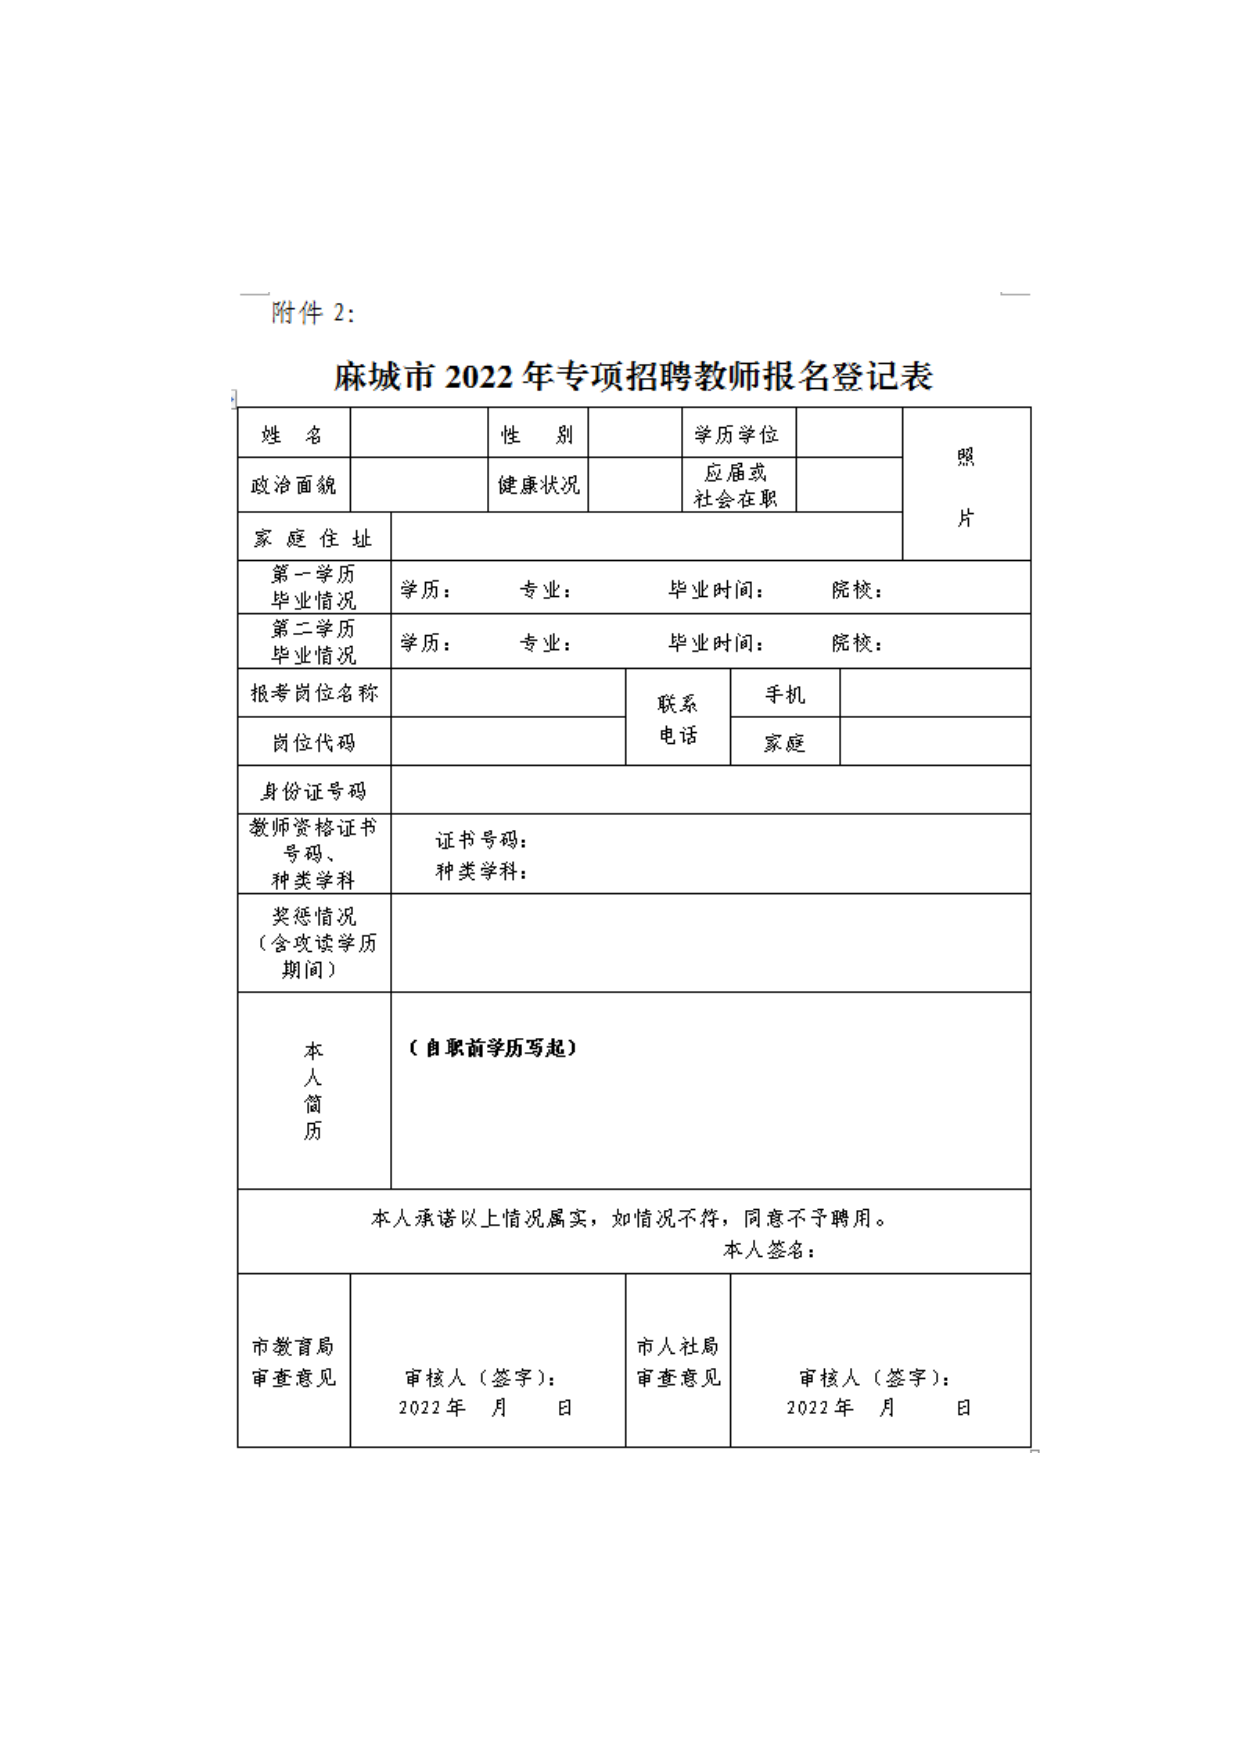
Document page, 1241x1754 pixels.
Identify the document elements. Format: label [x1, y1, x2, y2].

picture [231, 292, 1043, 1453]
